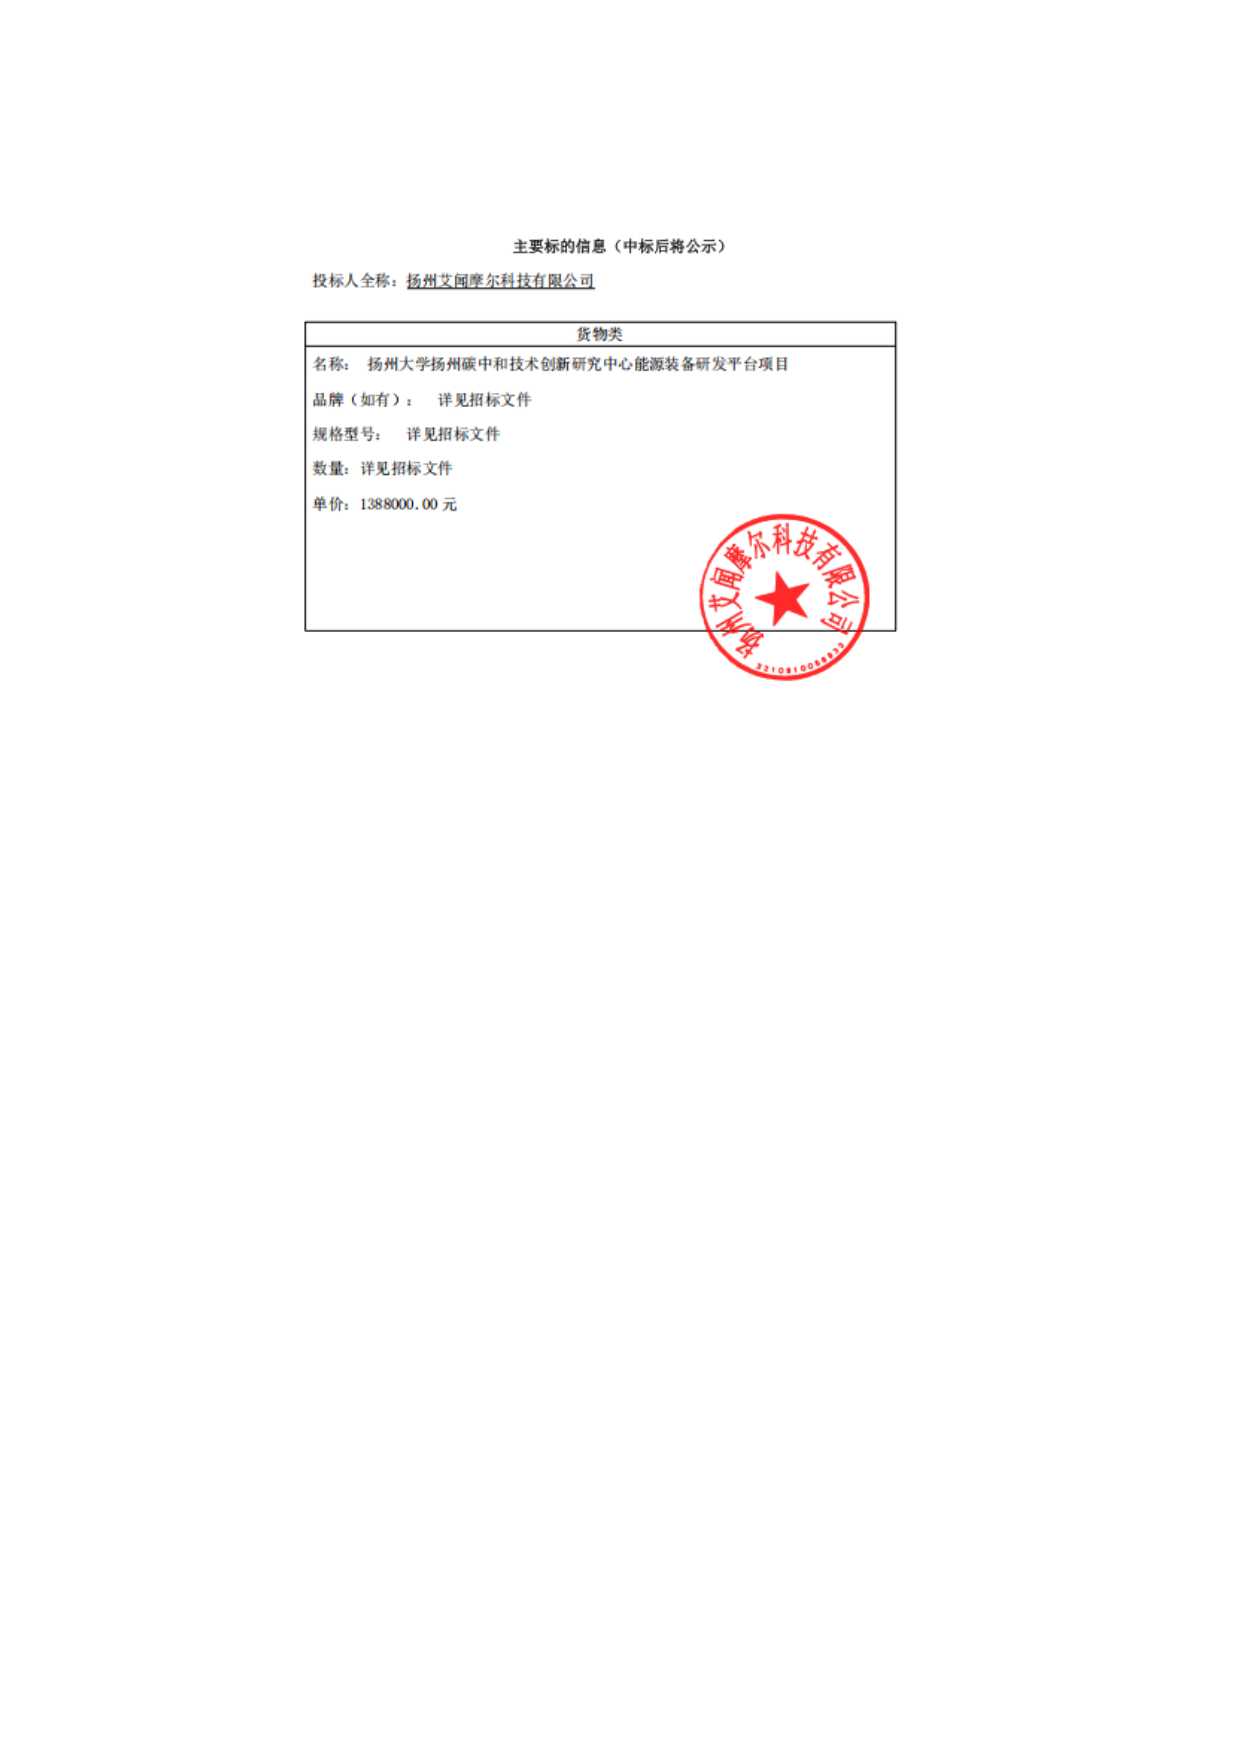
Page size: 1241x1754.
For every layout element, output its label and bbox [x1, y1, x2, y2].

picture [187, 162, 1053, 1334]
